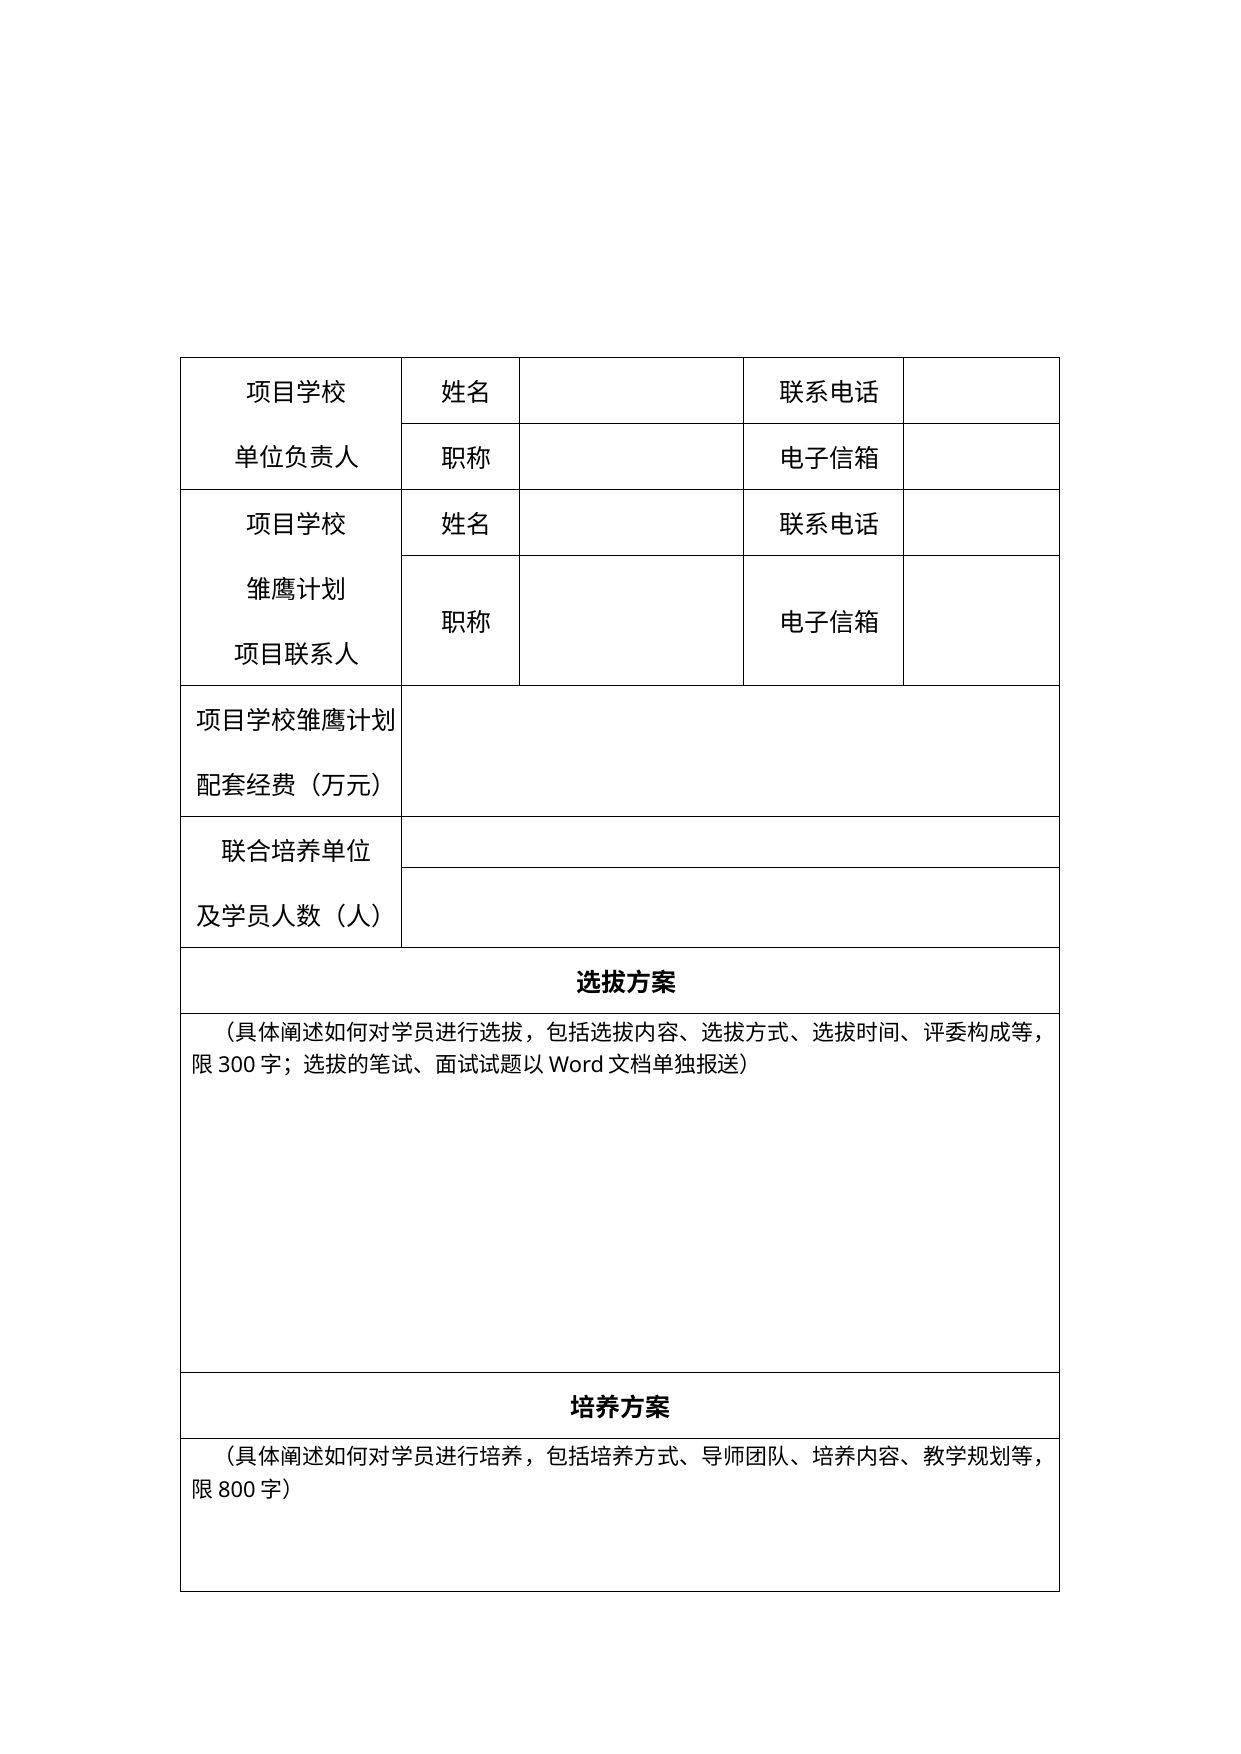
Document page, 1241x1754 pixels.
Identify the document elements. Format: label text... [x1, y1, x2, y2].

table_cell 联系电话 [744, 490, 903, 555]
table_cell [520, 490, 743, 555]
table_cell 职称 [402, 424, 519, 489]
table_header [520, 358, 743, 423]
table_cell 项目学校雏鹰计划配套经费（万元） [181, 686, 401, 816]
table_cell [402, 817, 1059, 867]
table_cell [402, 686, 1059, 816]
table_header 联系电话 [744, 358, 903, 423]
table_cell 姓名 [402, 490, 519, 555]
table_cell 项目学校 雏鹰计划 项目联系人 [181, 490, 401, 685]
table_cell 培养方案 [181, 1373, 1059, 1438]
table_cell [181, 1439, 1059, 1591]
table_header 姓名 [402, 358, 519, 423]
table_cell 电子信箱 [744, 424, 903, 489]
table_cell 电子信箱 [744, 556, 903, 685]
table_cell 职称 [402, 556, 519, 685]
table_header 项目学校 单位负责人 [181, 358, 401, 489]
table_cell 选拔方案 [181, 948, 1059, 1013]
table_cell 联合培养单位 及学员人数（人） [181, 817, 401, 947]
table_cell [904, 556, 1059, 685]
table_cell [520, 424, 743, 489]
table_header [904, 358, 1059, 423]
table_cell [904, 490, 1059, 555]
table_cell [520, 556, 743, 685]
table_cell （具体阐述如何对学员进行选拔，包括选拔内容、选拔方式、选拔时间、评委构成等，限300字；选拔的笔试、面试试题以Word文档单独报送） [181, 1014, 1059, 1372]
table_cell [402, 868, 1059, 947]
table_cell [904, 424, 1059, 489]
